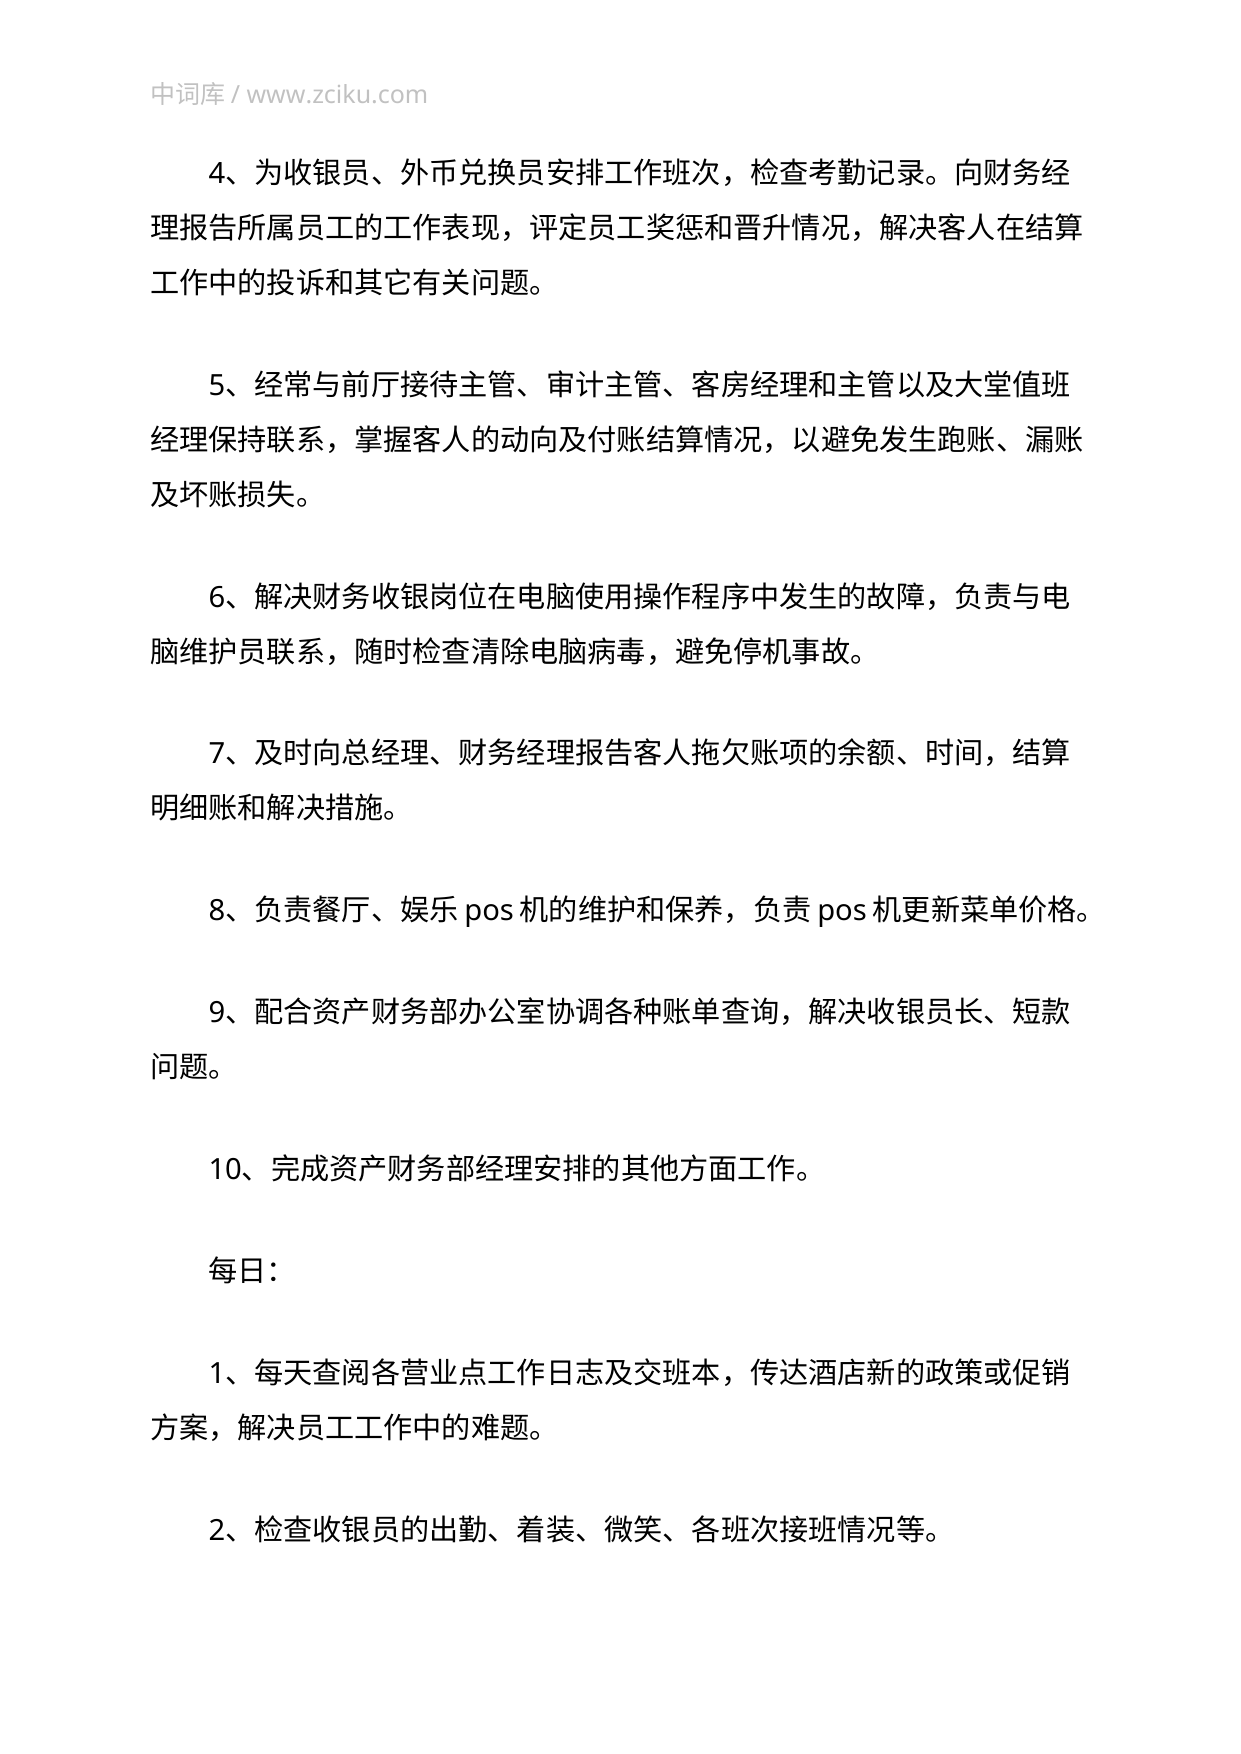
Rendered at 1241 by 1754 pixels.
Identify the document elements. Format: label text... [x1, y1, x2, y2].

text 10、完成资产财务部经理安排的其他方面工作。 [150, 1146, 1090, 1188]
text 9、配合资产财务部办公室协调各种账单查询，解决收银员长、短款问题。 [150, 989, 1090, 1086]
text 4、为收银员、外币兑换员安排工作班次，检查考勤记录。向财务经理报告所属员工的工作表现，评定员工奖惩和晋升情况，解决客人在结算工作中的投诉和其它有关问题。 [150, 150, 1090, 302]
text 7、及时向总经理、财务经理报告客人拖欠账项的余额、时间，结算明细账和解决措施。 [150, 730, 1090, 827]
text 6、解决财务收银岗位在电脑使用操作程序中发生的故障，负责与电脑维护员联系，随时检查清除电脑病毒，避免停机事故。 [150, 573, 1090, 671]
text 5、经常与前厅接待主管、审计主管、客房经理和主管以及大堂值班经理保持联系，掌握客人的动向及付账结算情况，以避免发生跑账、漏账及坏账损失。 [150, 362, 1090, 514]
text 每日： [150, 1248, 1090, 1290]
text 2、检查收银员的出勤、着装、微笑、各班次接班情况等。 [150, 1506, 1090, 1548]
text 1、每天查阅各营业点工作日志及交班本，传达酒店新的政策或促销方案，解决员工工作中的难题。 [150, 1349, 1090, 1447]
text 8、负责餐厅、娱乐pos机的维护和保养，负责pos机更新菜单价格。 [150, 887, 1090, 929]
